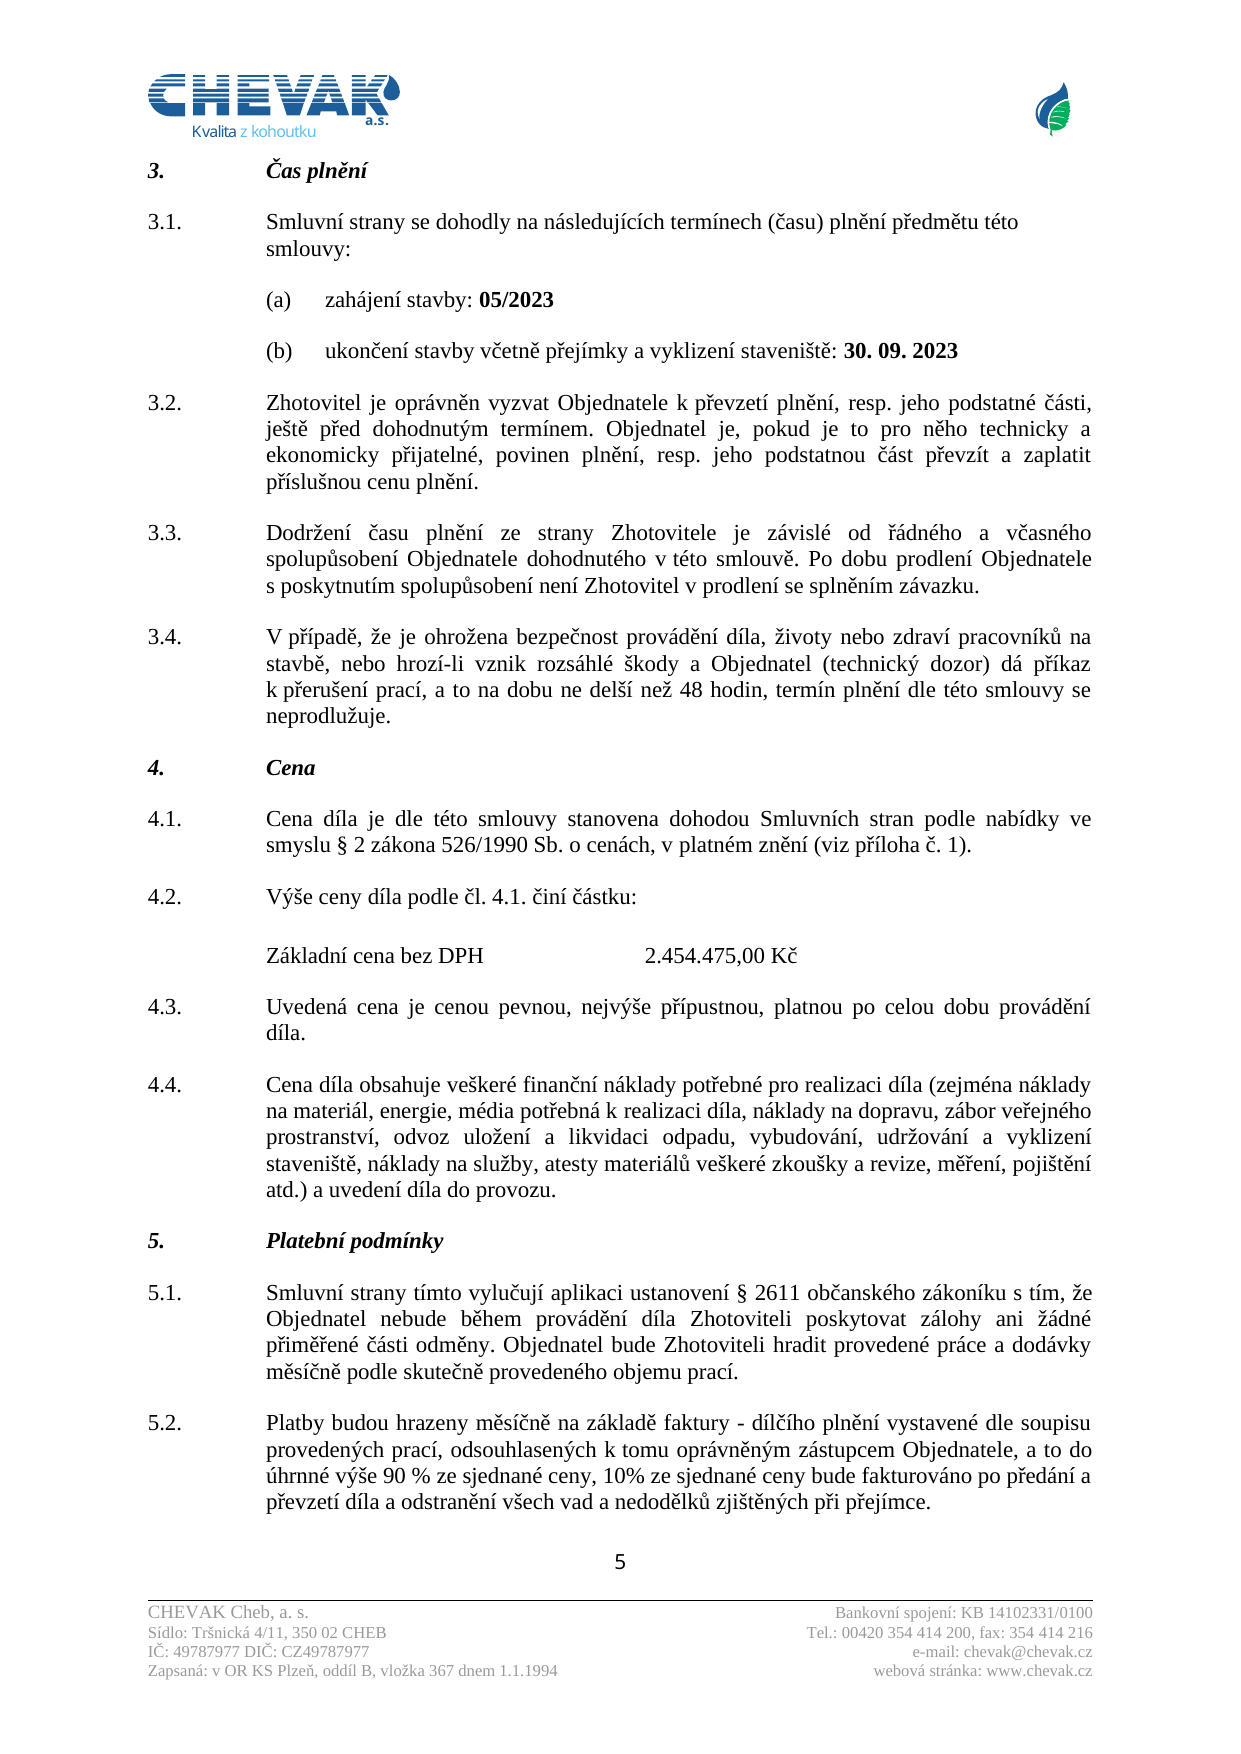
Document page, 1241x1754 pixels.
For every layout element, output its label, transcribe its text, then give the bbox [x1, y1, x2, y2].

subtitle Dodržení času plnění ze strany Zhotovitele je závislé od řádného a včasného spolupůsobení Objednatele dohodnutého v této smlouvě. Po dobu prodlení Objednatele s poskytnutím spolupůsobení není Zhotovitel v prodlení se splněním závazku. [148, 519, 1093, 598]
subtitle Smluvní strany se dohodly na následujících termínech (času) plnění předmětu této smlouvy: [148, 208, 1093, 261]
subtitle Zhotovitel je oprávněn vyzvat Objednatele k převzetí plnění, resp. jeho podstatné části, ještě před dohodnutým termínem. Objednatel je, pokud je to pro něho technicky a ekonomicky přijatelné, povinen plnění, resp. jeho podstatnou část převzít a zaplatit příslušnou cenu plnění. [148, 389, 1093, 494]
subtitle Uvedená cena je cenou pevnou, nejvýše přípustnou, platnou po celou dobu provádění díla. [148, 993, 1093, 1046]
subtitle Cena díla je dle této smlouvy stanovena dohodou Smluvních stran podle nabídky ve smyslu § 2 zákona 526/1990 Sb. o cenách, v platném znění (viz příloha č. 1). [148, 805, 1093, 858]
subtitle zahájení stavby: 05/2023 [266, 286, 1093, 312]
subtitle Platební podmínky [148, 1227, 1093, 1254]
subtitle Smluvní strany tímto vylučují aplikaci ustanovení § 2611 občanského zákoníku s tím, že Objednatel nebude během provádění díla Zhotoviteli poskytovat zálohy ani žádné přiměřené části odměny. Objednatel bude Zhotoviteli hradit provedené práce a dodávky měsíčně podle skutečně provedeného objemu prací. [148, 1279, 1093, 1384]
text Základní cena bez DPH 2.454.475,00 Kč [266, 942, 1093, 968]
subtitle Výše ceny díla podle čl. 4.1. činí částku: [148, 883, 1093, 909]
subtitle Cena [148, 754, 1093, 780]
subtitle Platby budou hrazeny měsíčně na základě faktury - dílčího plnění vystavené dle soupisu provedených prací, odsouhlasených k tomu oprávněným zástupcem Objednatele, a to do úhrnné výše 90 % ze sjednané ceny, 10% ze sjednané ceny bude fakturováno po předání a převzetí díla a odstranění všech vad a nedodělků zjištěných při přejímce. [148, 1409, 1093, 1515]
subtitle V případě, že je ohrožena bezpečnost provádění díla, životy nebo zdraví pracovníků na stavbě, nebo hrozí-li vznik rozsáhlé škody a Objednatel (technický dozor) dá příkaz k přerušení prací, a to na dobu ne delší než 48 hodin, termín plnění dle této smlouvy se neprodlužuje. [148, 623, 1093, 729]
subtitle Cena díla obsahuje veškeré finanční náklady potřebné pro realizaci díla (zejména náklady na materiál, energie, média potřebná k realizaci díla, náklady na dopravu, zábor veřejného prostranství, odvoz uložení a likvidaci odpadu, vybudování, udržování a vyklizení staveniště, náklady na služby, atesty materiálů veškeré zkoušky a revize, měření, pojištění atd.) a uvedení díla do provozu. [148, 1071, 1093, 1202]
subtitle Čas plnění [148, 157, 1093, 183]
subtitle ukončení stavby včetně přejímky a vyklizení staveniště: 30. 09. 2023 [266, 337, 1093, 364]
